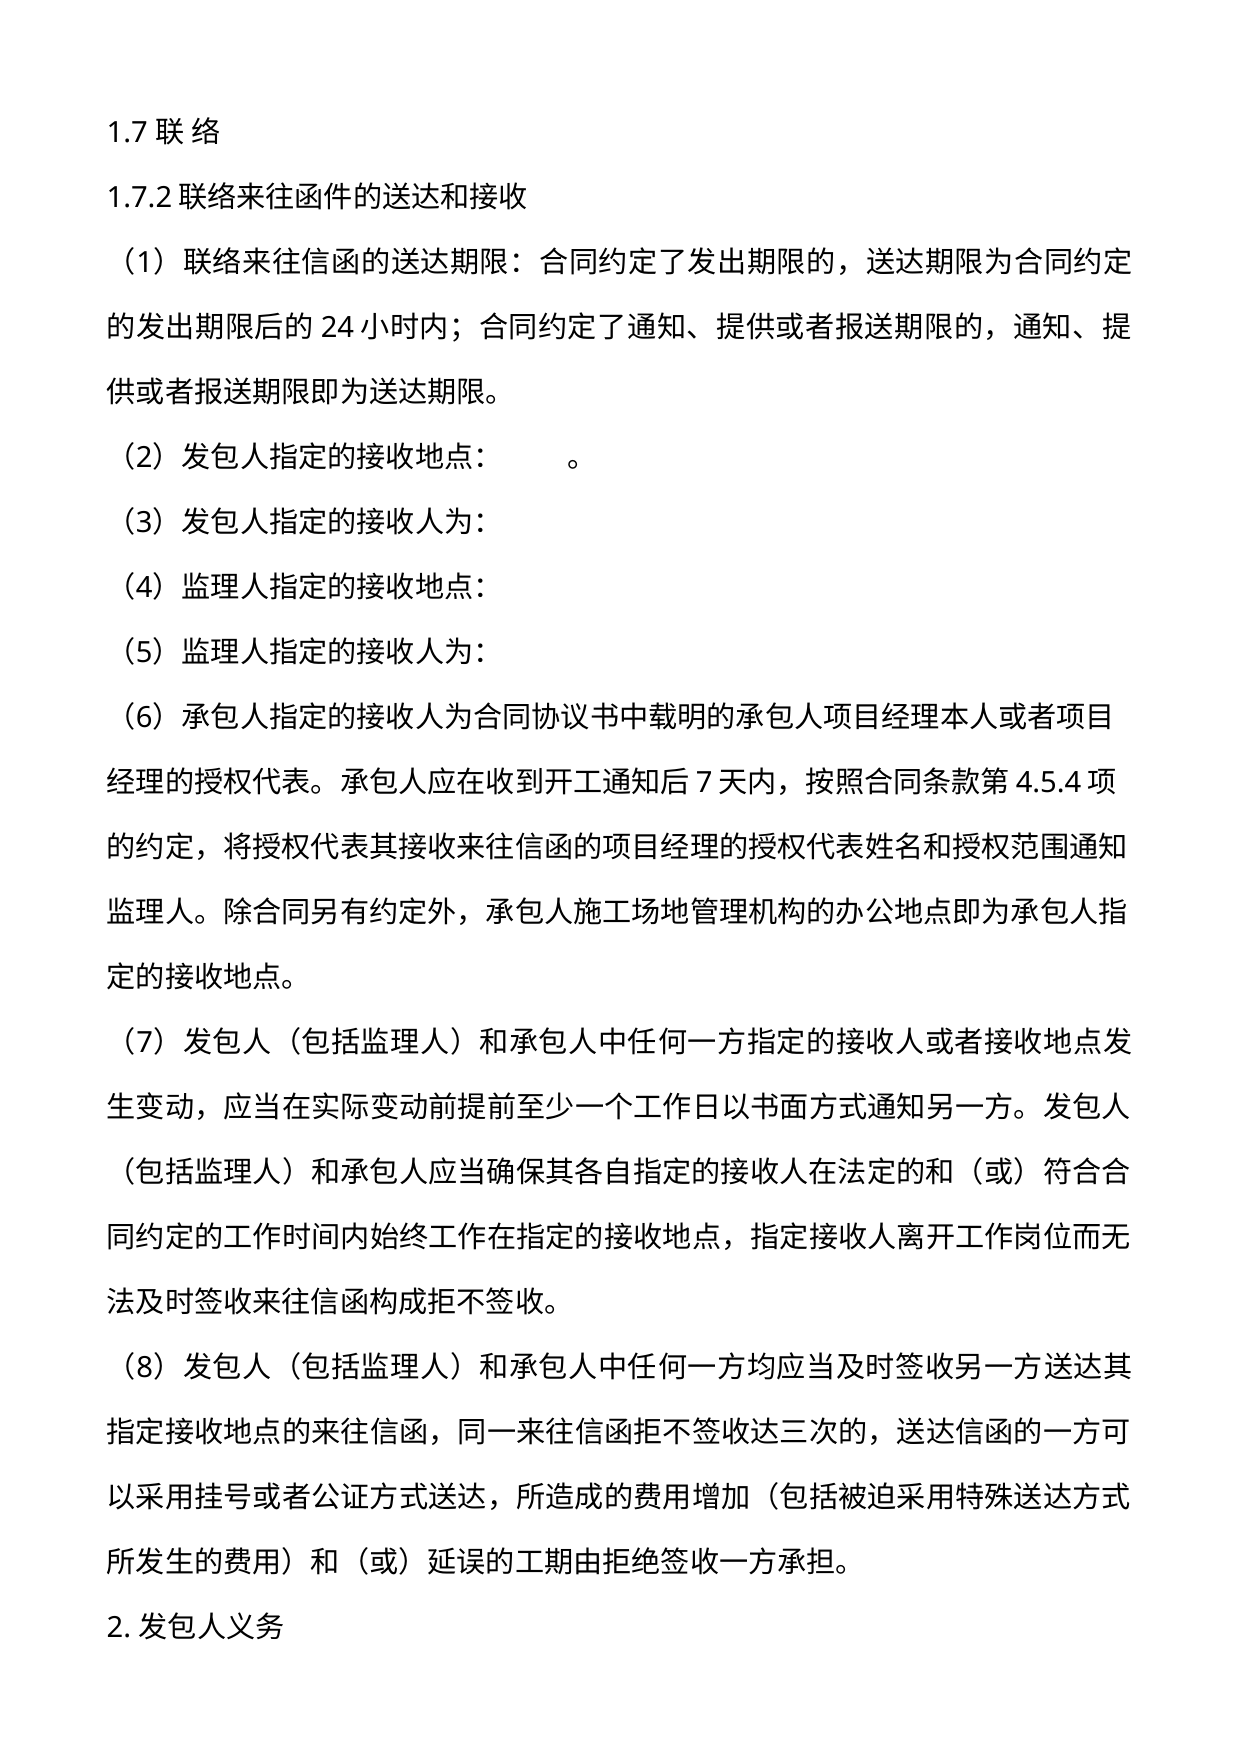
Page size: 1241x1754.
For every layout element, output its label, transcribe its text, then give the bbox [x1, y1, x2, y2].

text （4）监理人指定的接收地点： [106, 552, 1134, 617]
text （1）联络来往信函的送达期限：合同约定了发出期限的，送达期限为合同约定的发出期限后的24小时内；合同约定了通知、提供或者报送期限的，通知、提供或者报送期限即为送达期限。 [106, 227, 1134, 422]
text （8）发包人（包括监理人）和承包人中任何一方均应当及时签收另一方送达其指定接收地点的来往信函，同一来往信函拒不签收达三次的，送达信函的一方可以采用挂号或者公证方式送达，所造成的费用增加（包括被迫采用特殊送达方式所发生的费用）和（或）延误的工期由拒绝签收一方承担。 [106, 1332, 1134, 1592]
text （6）承包人指定的接收人为合同协议书中载明的承包人项目经理本人或者项目经理的授权代表。承包人应在收到开工通知后7天内，按照合同条款第项的约定，将授权代表其接收来往信函的项目经理的授权代表姓名和授权范围通知监理人。除合同另有约定外，承包人施工场地管理机构的办公地点即为承包人指定的接收地点。 [106, 682, 1134, 1007]
text （5）监理人指定的接收人为： [106, 617, 1134, 682]
text （2）发包人指定的接收地点： 。 [106, 422, 1134, 487]
text （3）发包人指定的接收人为： [106, 487, 1134, 552]
text 1.7 联 络 [106, 97, 1134, 162]
text 2. 发包人义务 [106, 1592, 1134, 1657]
text 联络来往函件的送达和接收 [106, 162, 1134, 227]
text （7）发包人（包括监理人）和承包人中任何一方指定的接收人或者接收地点发生变动，应当在实际变动前提前至少一个工作日以书面方式通知另一方。发包人（包括监理人）和承包人应当确保其各自指定的接收人在法定的和（或）符合合同约定的工作时间内始终工作在指定的接收地点，指定接收人离开工作岗位而无法及时签收来往信函构成拒不签收。 [106, 1007, 1134, 1332]
